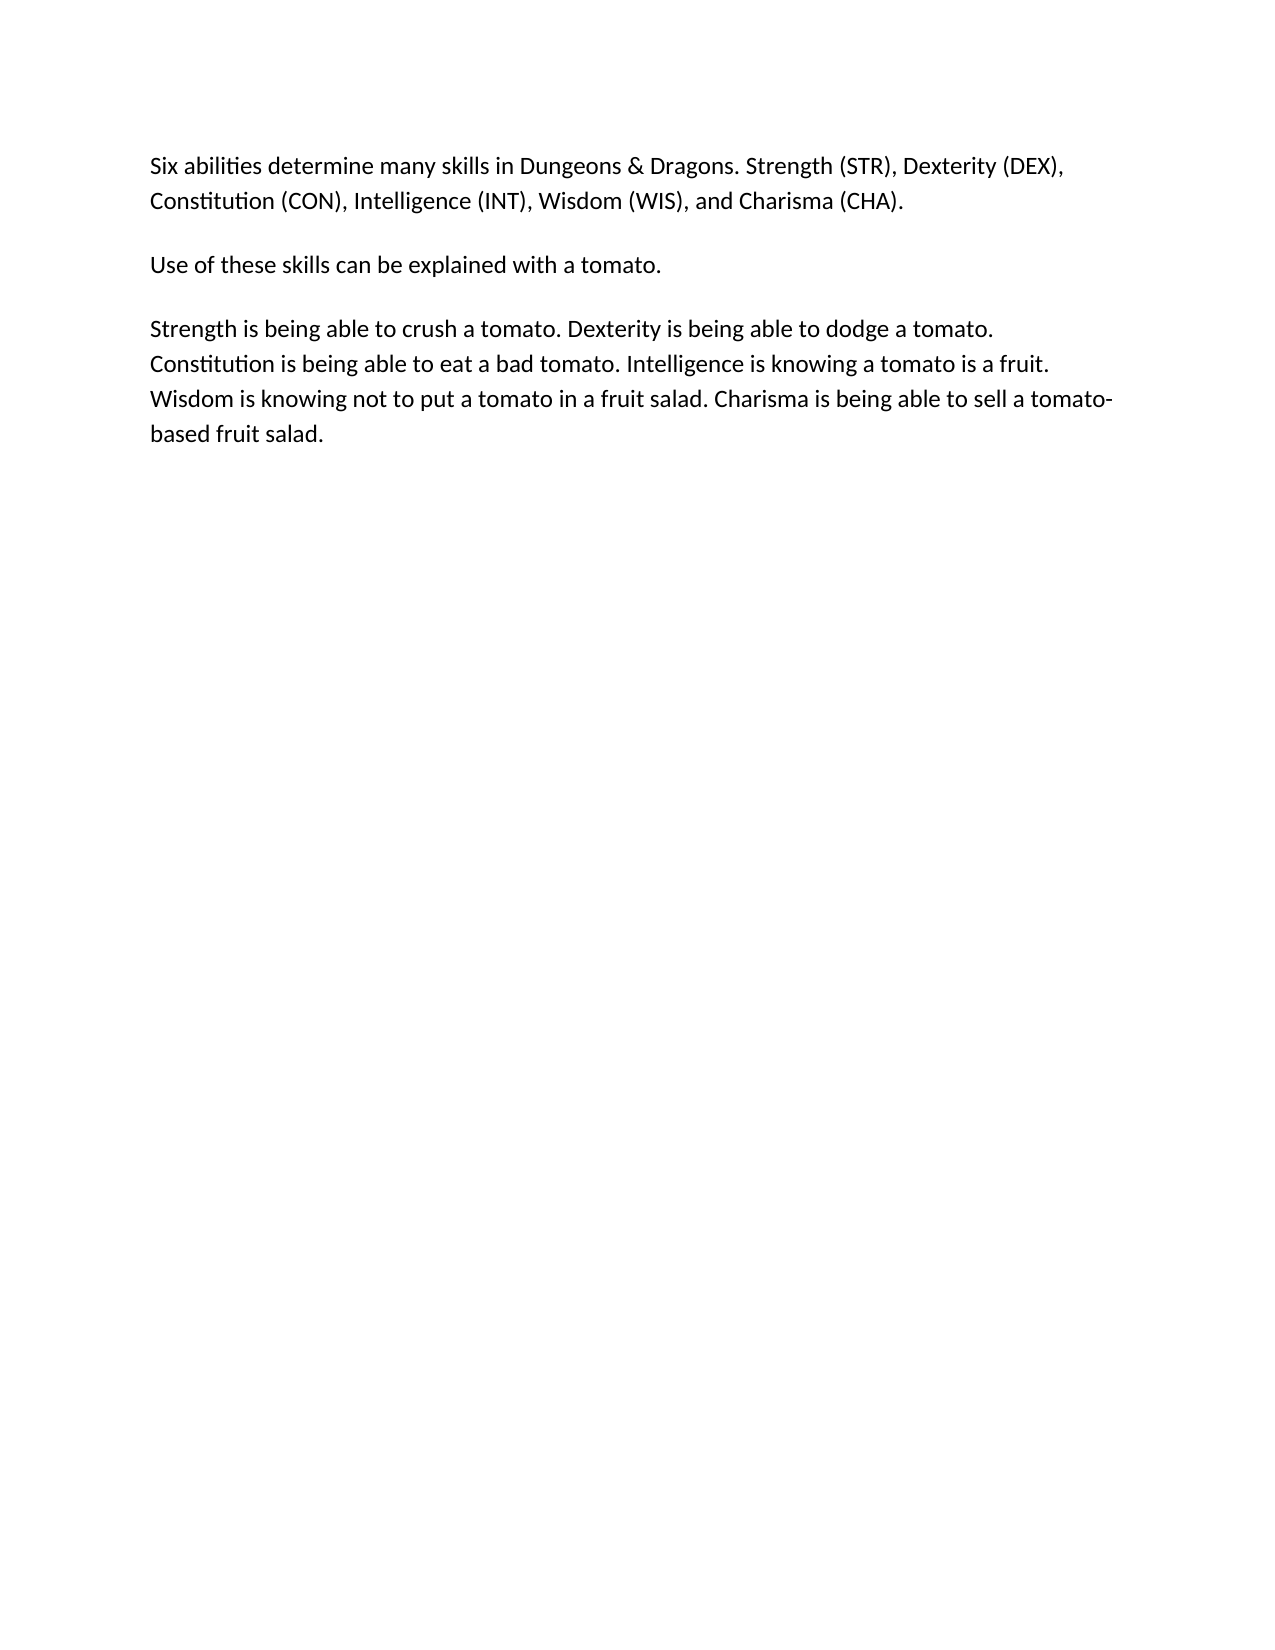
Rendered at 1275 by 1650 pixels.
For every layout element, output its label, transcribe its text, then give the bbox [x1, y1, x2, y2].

text Strength is being able to crush a tomato. Dexterity is being able to dodge a tomato. Constitution is being able to eat a bad tomato. Intelligence is knowing a tomato is a fruit. Wisdom is knowing not to put a tomato in a fruit salad. Charisma is being able to sell a tomato-based fruit salad. [150, 377, 1125, 513]
text Use of these skills can be explained with a tomato. [150, 313, 1125, 344]
text ABILITY SCORES [150, 150, 1125, 181]
text Six abilities determine many skills in Dungeons & Dragons. Strength (STR), Dexterity (DEX), Constitution (CON), Intelligence (INT), Wisdom (WIS), and Charisma (CHA). [150, 214, 1125, 280]
